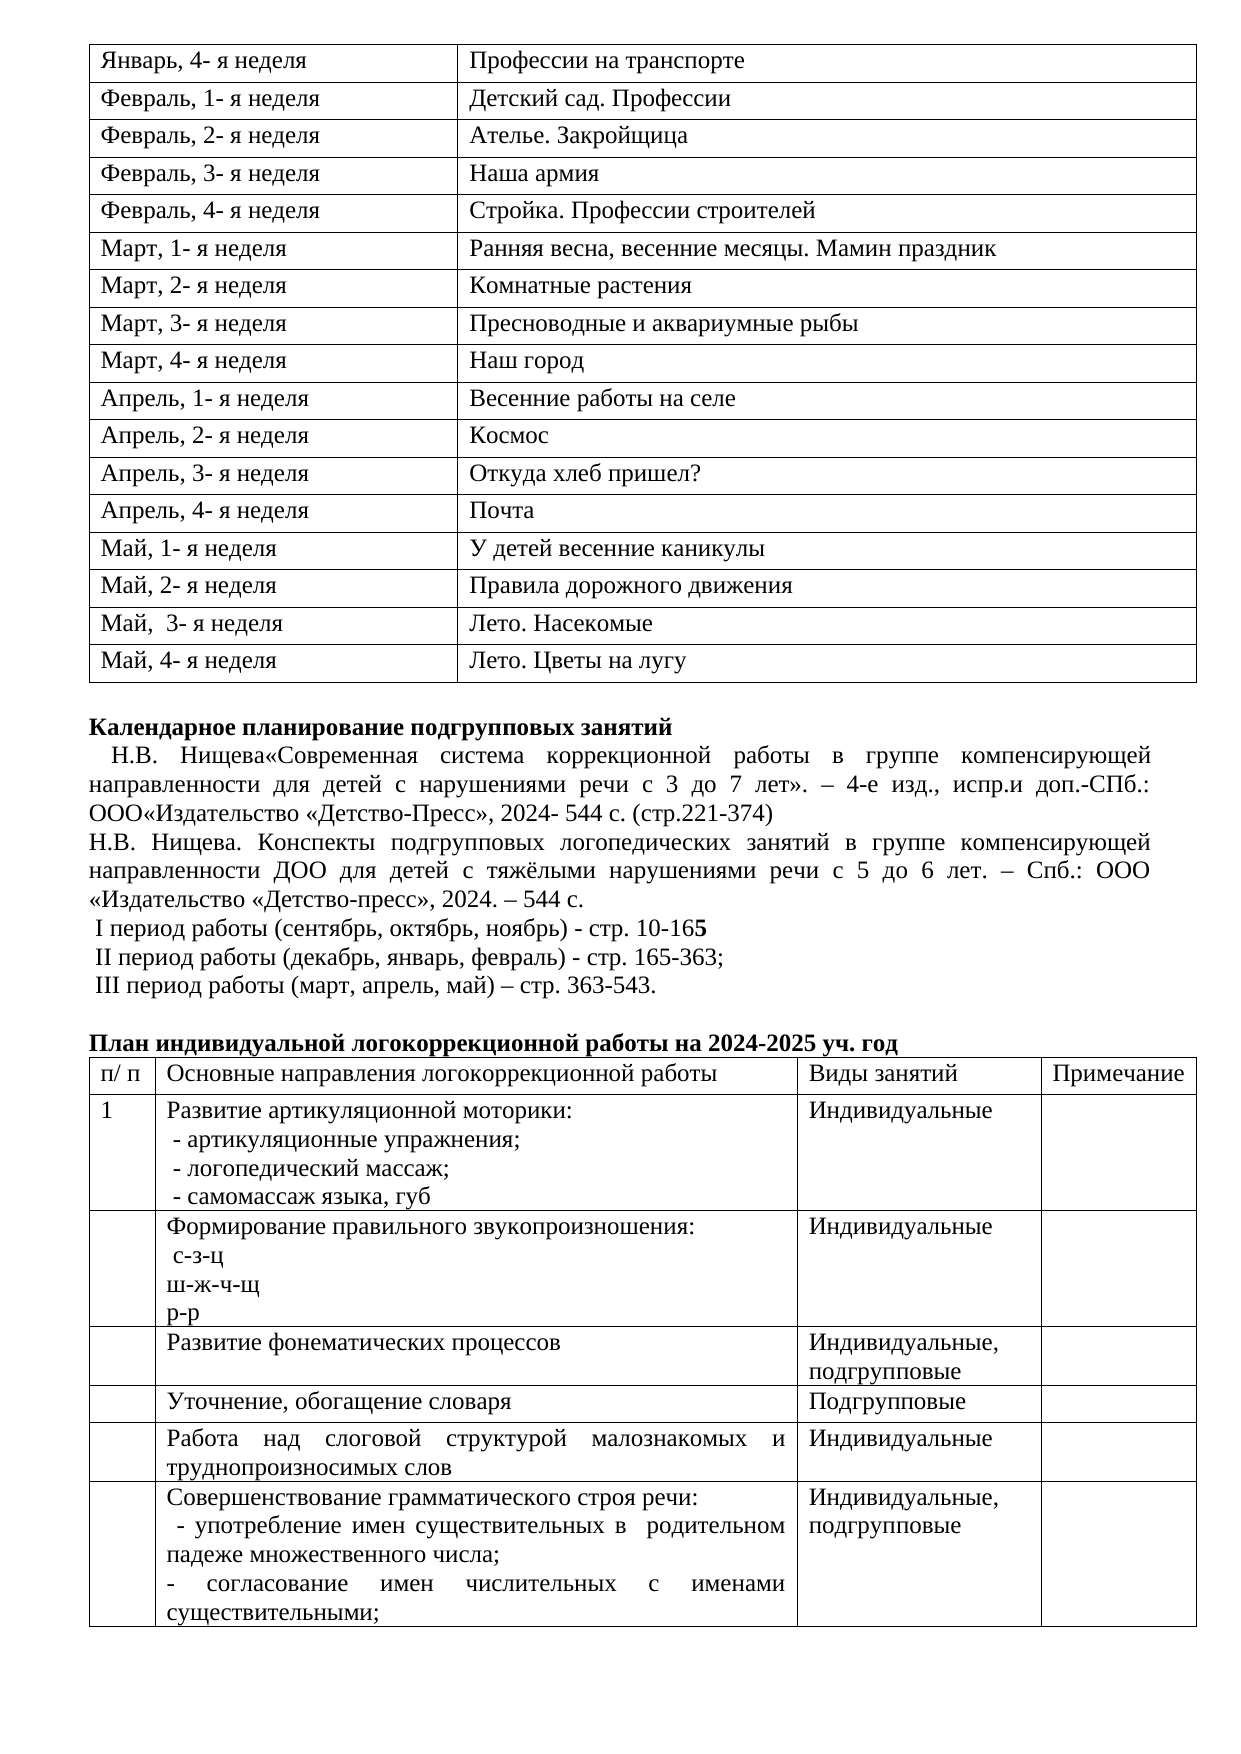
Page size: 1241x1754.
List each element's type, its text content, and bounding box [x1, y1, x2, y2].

table_cell Развитие артикуляционной моторики: - артикуляционные упражнения; - логопедический массаж; - самомассаж языка, губ [156, 1095, 797, 1210]
table_cell У детей весенние каникулы [458, 533, 1196, 569]
table_cell Наш город [458, 345, 1196, 382]
table_cell [90, 1211, 155, 1326]
table_cell Профессии на транспорте [458, 45, 1196, 82]
table_cell Апрель, 2- я неделя [90, 420, 457, 457]
table_cell [90, 1482, 155, 1626]
table_cell [90, 1423, 155, 1481]
table_cell Работа над слоговой структурой малознакомых и труднопроизносимых слов [156, 1423, 797, 1481]
table_cell Индивидуальные [798, 1423, 1041, 1481]
table_cell Ранняя весна, весенние месяцы. Мамин праздник [458, 233, 1196, 269]
table_cell Детский сад. Профессии [458, 83, 1196, 119]
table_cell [156, 1482, 797, 1626]
table_cell Индивидуальные [798, 1095, 1041, 1210]
table_cell Февраль, 4- я неделя [90, 195, 457, 232]
table_cell Формирование правильного звукопроизношения: с-з-ц ш-ж-ч-щ р-р [156, 1211, 797, 1326]
table_cell Март, 2- я неделя [90, 270, 457, 307]
table_cell Лето. Насекомые [458, 608, 1196, 644]
table_cell [1042, 1211, 1196, 1326]
table_header Примечание [1042, 1058, 1196, 1094]
text План индивидуальной логокоррекционной работы на 2024-2025 уч. год [89, 1028, 1152, 1057]
table_cell Май, 1- я неделя [90, 533, 457, 569]
table_cell Лето. Цветы на лугу [458, 645, 1196, 682]
table_cell [1042, 1423, 1196, 1481]
table_cell Уточнение, обогащение словаря [156, 1386, 797, 1422]
table_cell Стройка. Профессии строителей [458, 195, 1196, 232]
table_header п/ п [90, 1058, 155, 1094]
text Н.В. Нищева. Конспекты подгрупповых логопедических занятий в группе компенсирующей направленности ДОО для детей с тяжёлыми нарушениями речи с 5 до 6 лет. – Спб.: ООО «Издательство «Детство-пресс», 2024. – 544 с. [89, 827, 1152, 913]
table_cell [90, 1386, 155, 1422]
text Календарное планирование подгрупповых занятий [89, 712, 1152, 740]
table_cell Март, 1- я неделя [90, 233, 457, 269]
table_cell Май, 3- я неделя [90, 608, 457, 644]
table_cell Май, 4- я неделя [90, 645, 457, 682]
table_cell Апрель, 3- я неделя [90, 458, 457, 494]
table_cell Февраль, 2- я неделя [90, 120, 457, 157]
table_cell Индивидуальные [798, 1211, 1041, 1326]
text Н.В. Нищева«Современная система коррекционной работы в группе компенсирующей направленности для детей с нарушениями речи с 3 до 7 лет». – 4-е изд., испр.и доп.-СПб.: ООО«Издательство «Детство-Пресс», 2024- 544 с. (стр.221-374) [89, 740, 1152, 827]
table_header Основные направления логокоррекционной работы [156, 1058, 797, 1094]
table_cell Откуда хлеб пришел? [458, 458, 1196, 494]
table_cell Весенние работы на селе [458, 383, 1196, 419]
table_cell Январь, 4- я неделя [90, 45, 457, 82]
table_cell Апрель, 1- я неделя [90, 383, 457, 419]
table_cell Развитие фонематических процессов [156, 1327, 797, 1385]
table_cell Февраль, 3- я неделя [90, 158, 457, 194]
table_cell Февраль, 1- я неделя [90, 83, 457, 119]
table_cell Май, 2- я неделя [90, 570, 457, 607]
text II период работы (декабрь, январь, февраль) - стр. 165-363; [89, 942, 1152, 970]
table_cell [1042, 1327, 1196, 1385]
table_cell Подгрупповые [798, 1386, 1041, 1422]
table_cell [1042, 1095, 1196, 1210]
table_header Виды занятий [798, 1058, 1041, 1094]
table_cell [1042, 1482, 1196, 1626]
table_cell [1042, 1386, 1196, 1422]
table_cell Ателье. Закройщица [458, 120, 1196, 157]
table_cell Март, 3- я неделя [90, 308, 457, 344]
table_cell Наша армия [458, 158, 1196, 194]
table_cell Март, 4- я неделя [90, 345, 457, 382]
table_cell Правила дорожного движения [458, 570, 1196, 607]
text III период работы (март, апрель, май) – стр. 363-543. [89, 970, 1152, 999]
table_cell Комнатные растения [458, 270, 1196, 307]
table_cell Космос [458, 420, 1196, 457]
table_cell Пресноводные и аквариумные рыбы [458, 308, 1196, 344]
table_cell Апрель, 4- я неделя [90, 495, 457, 532]
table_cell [798, 1482, 1041, 1626]
table_cell [90, 1327, 155, 1385]
table_cell 1 [90, 1095, 155, 1210]
table_cell Индивидуальные, подгрупповые [798, 1327, 1041, 1385]
table_cell Почта [458, 495, 1196, 532]
text I период работы (сентябрь, октябрь, ноябрь) - стр. 10-165 [89, 913, 1152, 942]
